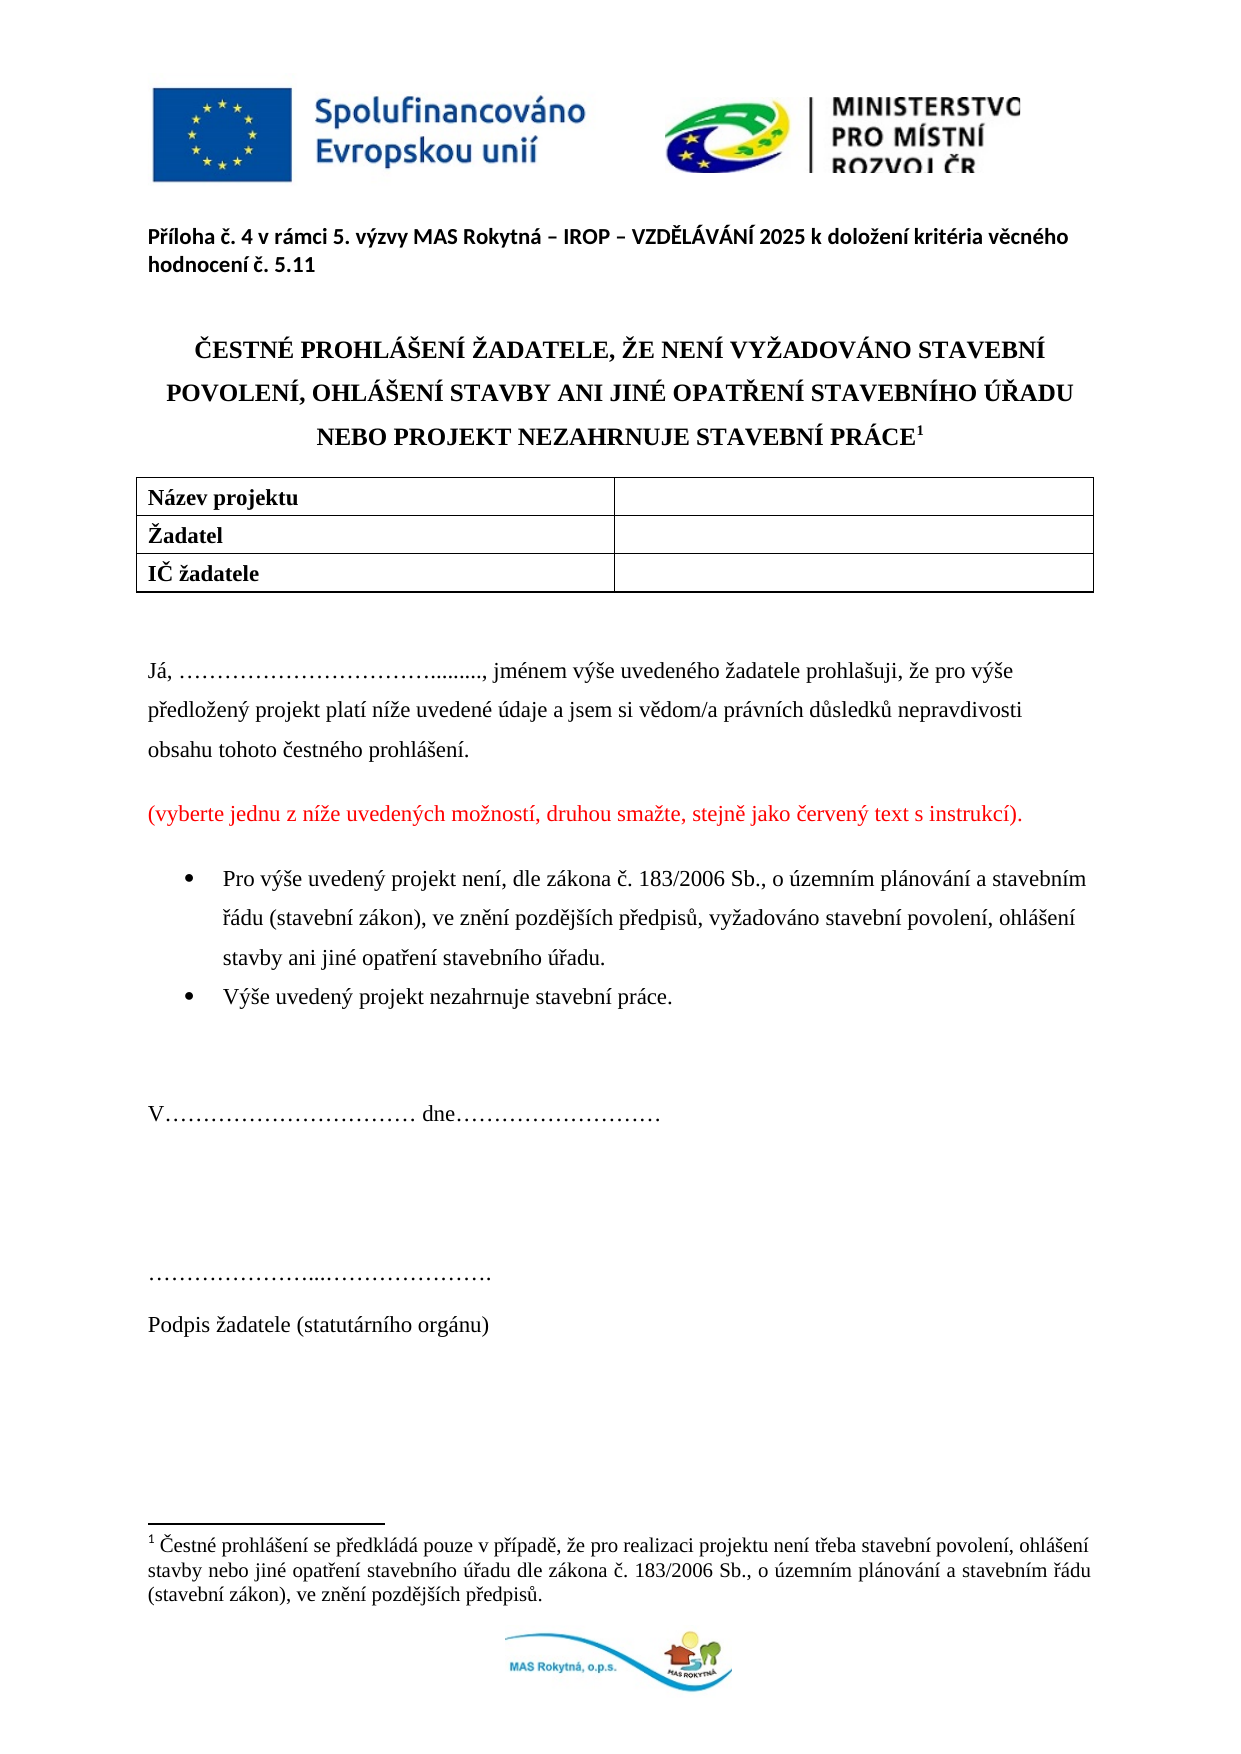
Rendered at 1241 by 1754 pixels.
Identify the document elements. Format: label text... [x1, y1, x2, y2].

table_header Název projektu [137, 478, 614, 515]
picture [147, 73, 603, 194]
table_cell [615, 554, 1093, 591]
table_header [615, 478, 1093, 515]
text Já, ……………………………........., jménem výše uvedeného žadatele prohlašuji, že pro výše předložený projekt platí níže uvedené údaje a jsem si vědom/a právních důsledků nepravdivosti obsahu tohoto čestného prohlášení. [148, 657, 1093, 762]
text (vyberte jednu z níže uvedených možností, druhou smažte, stejně jako červený text s instrukcí). [148, 800, 1093, 827]
picture [663, 97, 1021, 172]
text Podpis žadatele (statutárního orgánu) [148, 1311, 1093, 1338]
picture [503, 1625, 732, 1697]
list Pro výše uvedený projekt není, dle zákona č. 183/2006 Sb., o územním plánování a stavebním řádu (stavební zákon), ve znění pozdějších předpisů, vyžadováno stavební povolení, ohlášení stavby ani jiné opatření stavebního úřadu. [185, 865, 1093, 970]
text Čestné prohlášení žadatele, že není vyžadováno stavební povolení, ohlášení stavby ani jiné opatření stavebního úřadu nebo projekt nezahrnuje stavební práce [148, 335, 1093, 450]
list Výše uvedený projekt nezahrnuje stavební práce. [185, 983, 1093, 1009]
table_cell [615, 516, 1093, 553]
text Příloha č. 4 v rámci 5. výzvy MAS Rokytná – IROP – VZDĚLÁVÁNÍ 2025 k doložení kritéria věcného hodnocení č. 5.11 [148, 222, 1093, 278]
table_cell Žadatel [137, 516, 614, 553]
text V…………………………… dne……………………… [148, 1100, 1093, 1127]
text …………………...…………………. [148, 1258, 1093, 1285]
table_cell IČ žadatele [137, 554, 614, 591]
